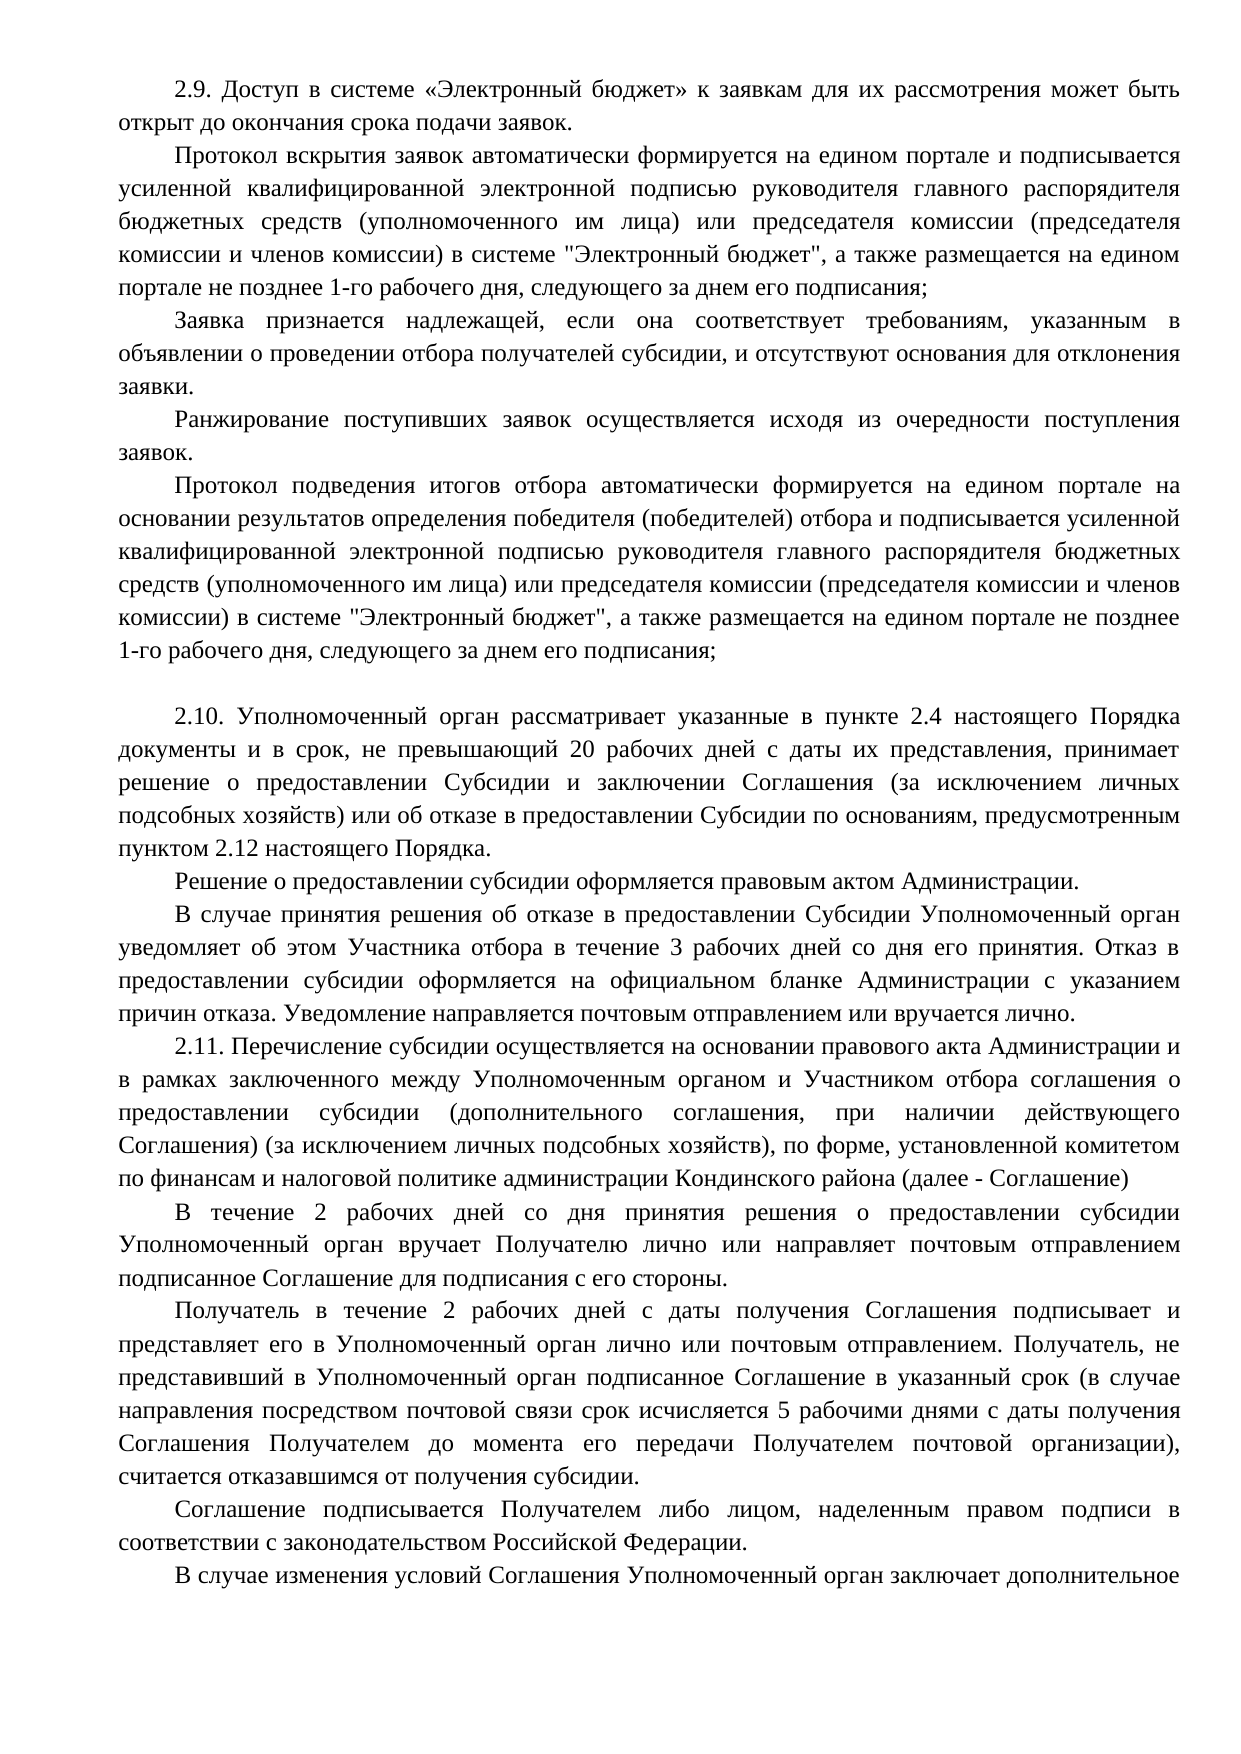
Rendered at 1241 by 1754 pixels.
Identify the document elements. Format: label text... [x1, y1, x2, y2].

text 2.11. Перечисление субсидии осуществляется на основании правового акта Администрации и в рамках заключенного между Уполномоченным органом и Участником отбора соглашения о предоставлении субсидии (дополнительного соглашения, при наличии действующего Соглашения) (за исключением личных подсобных хозяйств), по форме, установленной комитетом по финансам и налоговой политике администрации Кондинского района (далее - Соглашение) [118, 1031, 1181, 1192]
text Ранжирование поступивших заявок осуществляется исходя из очередности поступления заявок. [118, 404, 1181, 466]
text Получатель в течение 2 рабочих дней с даты получения Соглашения подписывает и представляет его в Уполномоченный орган лично или почтовым отправлением. Получатель, не представивший в Уполномоченный орган подписанное Соглашение в указанный срок (в случае направления посредством почтовой связи срок исчисляется 5 рабочими днями с даты получения Соглашения Получателем до момента его передачи Получателем почтовой организации), считается отказавшимся от получения субсидии. [118, 1296, 1181, 1489]
text Протокол вскрытия заявок автоматически формируется на едином портале и подписывается усиленной квалифицированной электронной подписью руководителя главного распорядителя бюджетных средств (уполномоченного им лица) или председателя комиссии (председателя комиссии и членов комиссии) в системе "Электронный бюджет", а также размещается на едином портале не позднее 1-го рабочего дня, следующего за днем его подписания; [118, 140, 1181, 301]
text Соглашение подписывается Получателем либо лицом, наделенным правом подписи в соответствии с законодательством Российской Федерации. [118, 1494, 1181, 1556]
text В течение 2 рабочих дней со дня принятия решения о предоставлении субсидии Уполномоченный орган вручает Получателю лично или направляет почтовым отправлением подписанное Соглашение для подписания с его стороны. [118, 1197, 1181, 1291]
text Решение о предоставлении субсидии оформляется правовым актом Администрации. [118, 866, 1181, 895]
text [118, 1560, 1181, 1588]
text В случае принятия решения об отказе в предоставлении Субсидии Уполномоченный орган уведомляет об этом Участника отбора в течение 3 рабочих дней со дня его принятия. Отказ в предоставлении субсидии оформляется на официальном бланке Администрации с указанием причин отказа. Уведомление направляется почтовым отправлением или вручается лично. [118, 899, 1181, 1027]
text 2.10. Уполномоченный орган рассматривает указанные в пункте 2.4 настоящего Порядка документы и в срок, не превышающий 20 рабочих дней с даты их представления, принимает решение о предоставлении Субсидии и заключении Соглашения (за исключением личных подсобных хозяйств) или об отказе в предоставлении Субсидии по основаниям, предусмотренным пунктом 2.12 настоящего Порядка. [118, 701, 1181, 862]
text Протокол подведения итогов отбора автоматически формируется на едином портале на основании результатов определения победителя (победителей) отбора и подписывается усиленной квалифицированной электронной подписью руководителя главного распорядителя бюджетных средств (уполномоченного им лица) или председателя комиссии (председателя комиссии и членов комиссии) в системе "Электронный бюджет", а также размещается на едином портале не позднее 1-го рабочего дня, следующего за днем его подписания; [118, 470, 1181, 664]
text Заявка признается надлежащей, если она соответствует требованиям, указанным в объявлении о проведении отбора получателей субсидии, и отсутствуют основания для отклонения заявки. [118, 305, 1181, 400]
text 2.9. Доступ в системе «Электронный бюджет» к заявкам для их рассмотрения может быть открыт до окончания срока подачи заявок. [118, 74, 1181, 136]
